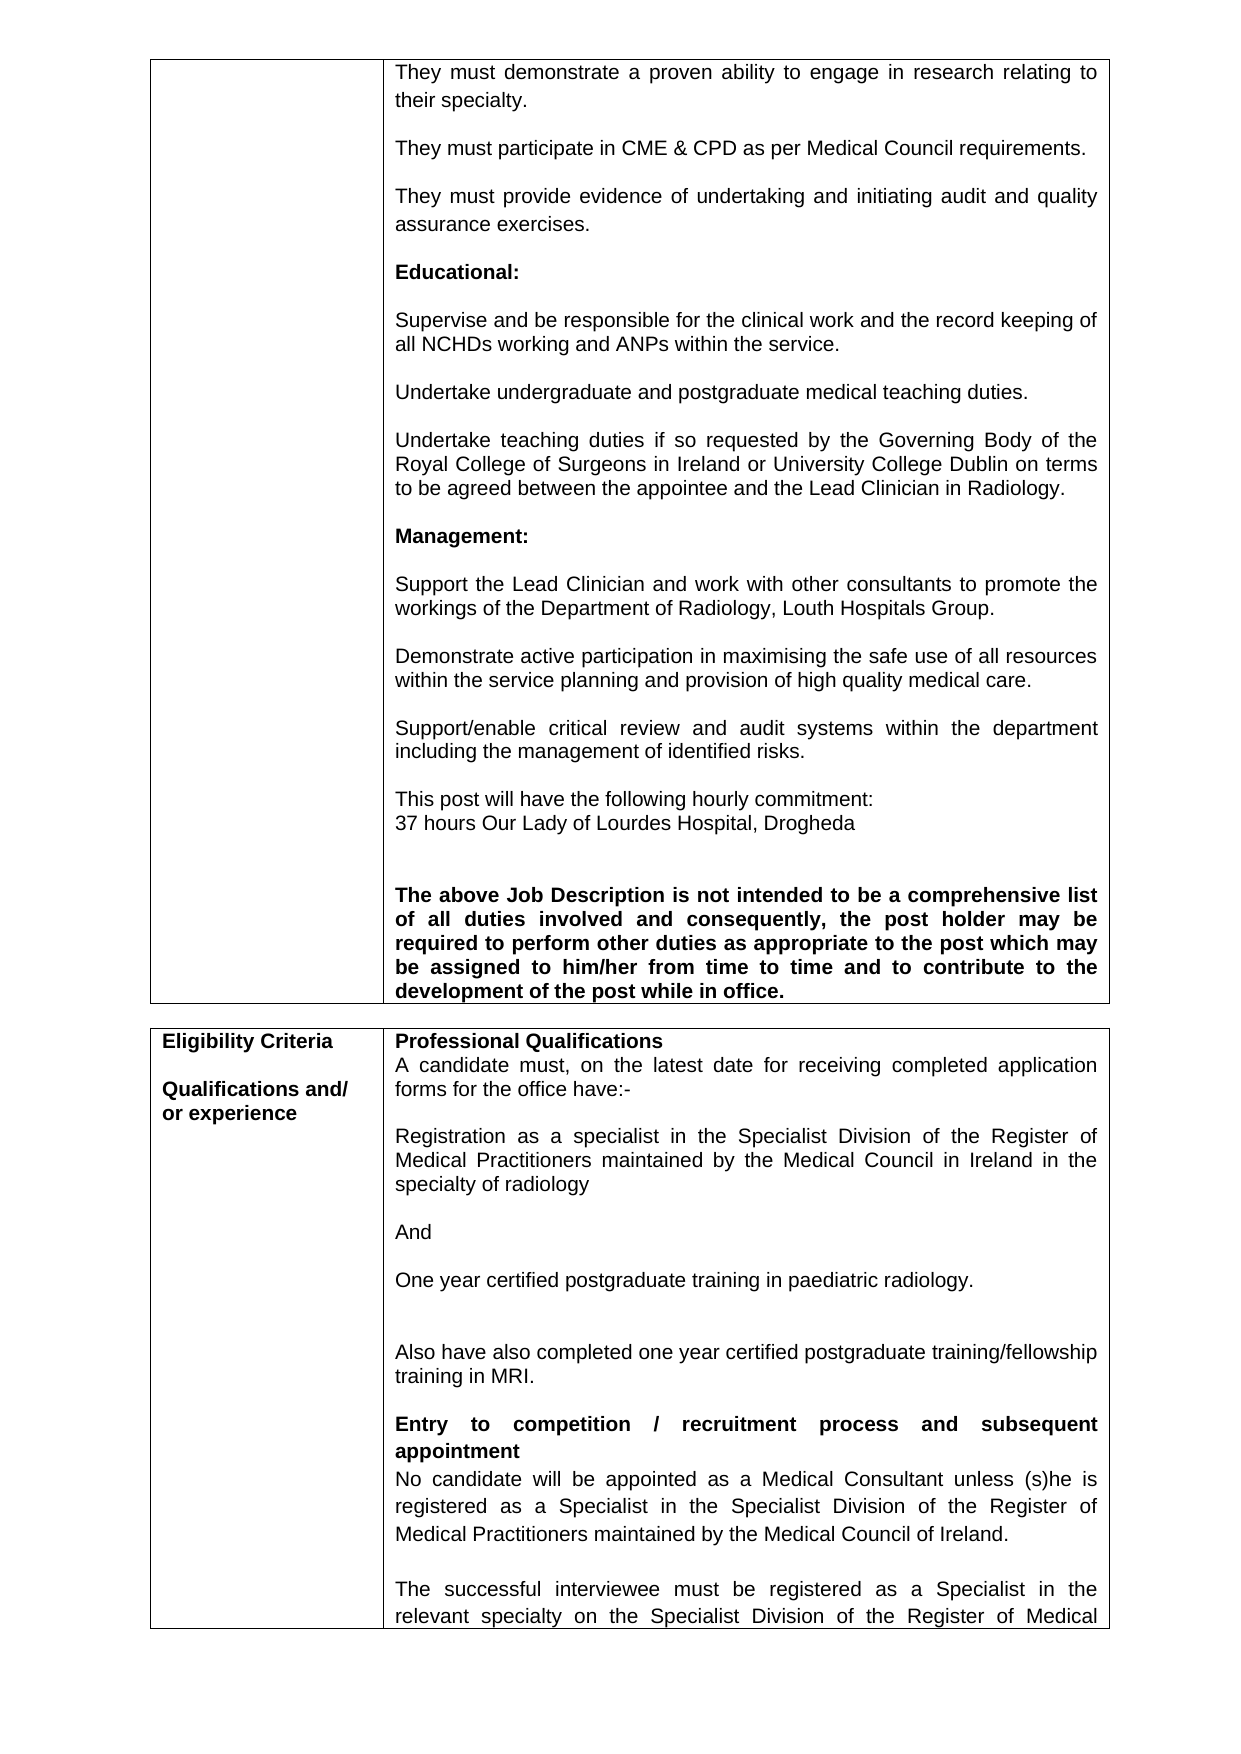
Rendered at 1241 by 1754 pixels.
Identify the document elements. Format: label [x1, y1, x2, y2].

table_header [151, 1029, 383, 1628]
table_cell [151, 60, 383, 1003]
table_header [384, 1029, 1109, 1628]
table_cell [384, 60, 1109, 1003]
